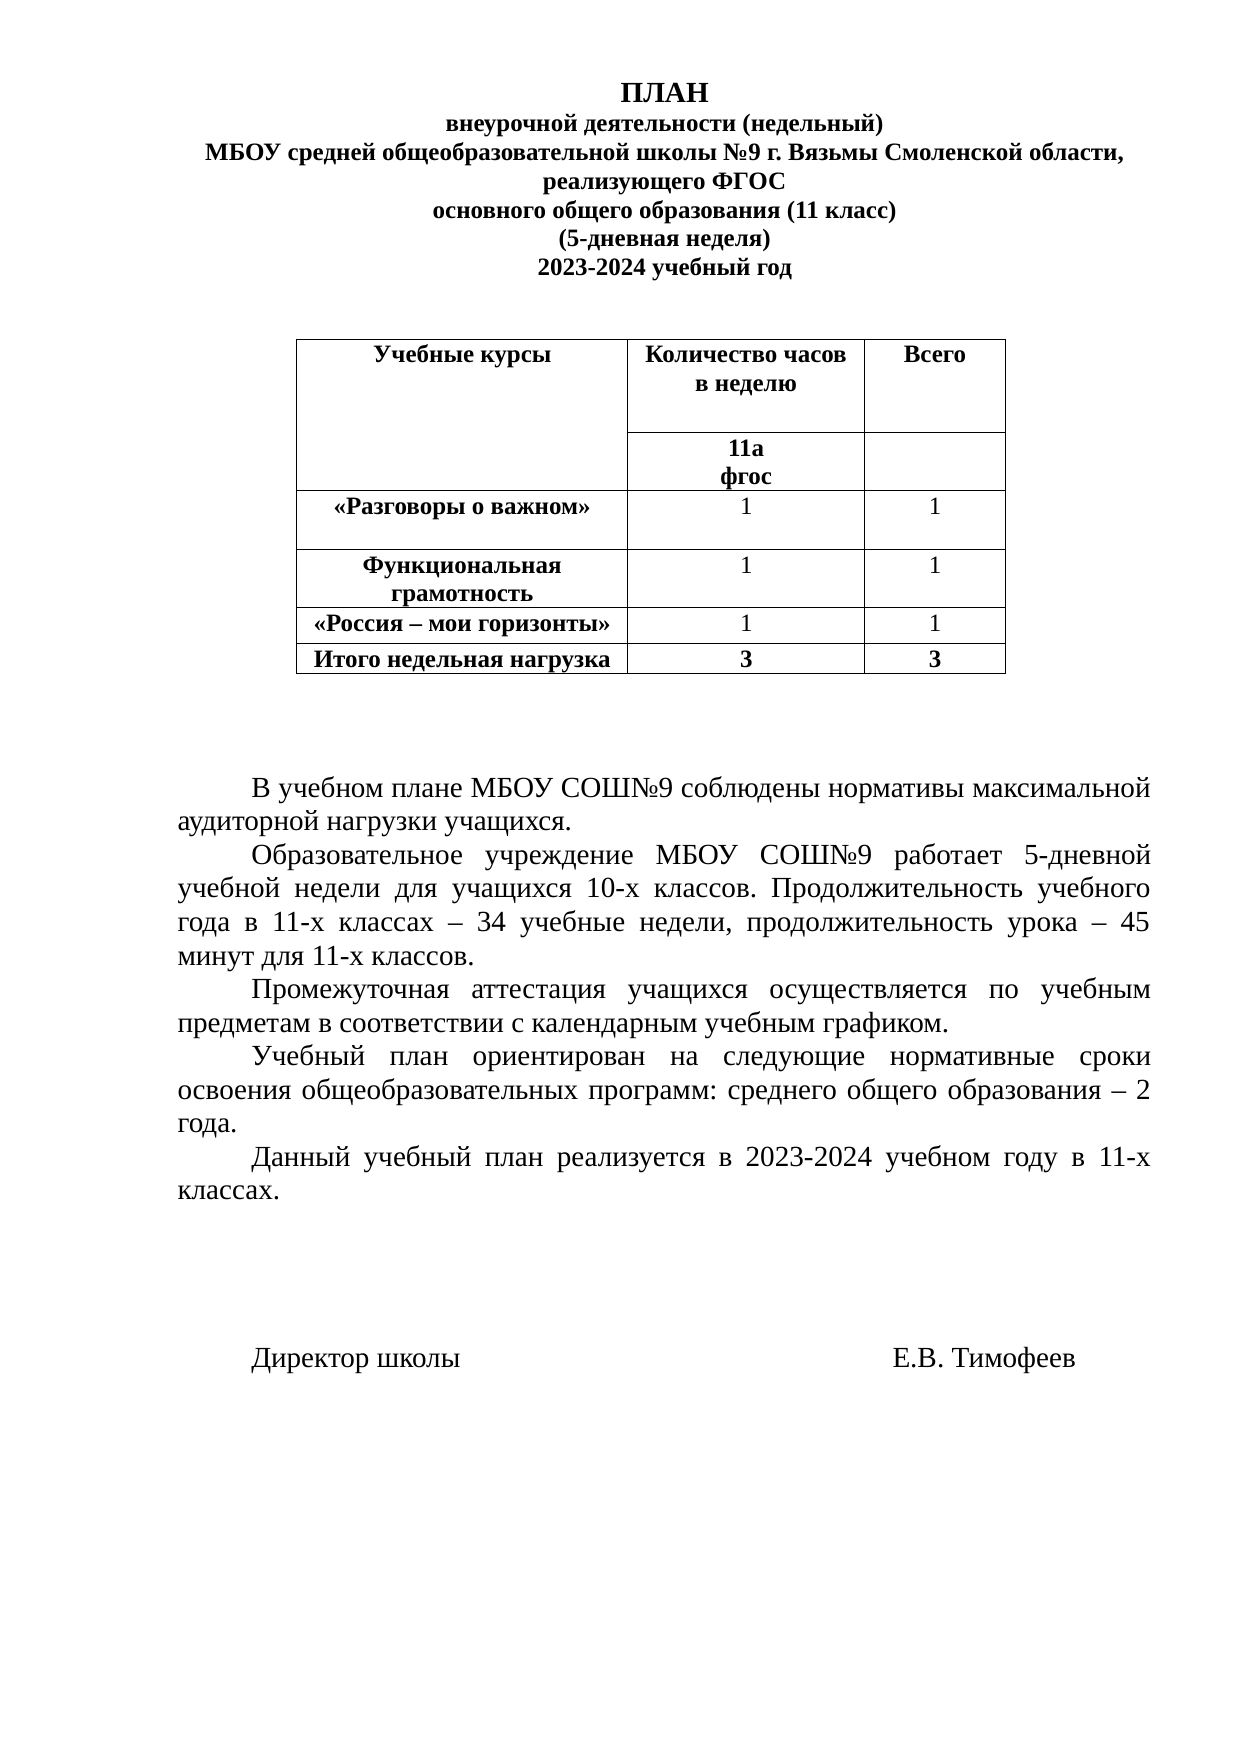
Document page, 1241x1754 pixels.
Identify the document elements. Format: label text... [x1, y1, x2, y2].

table_header Всего [865, 340, 1005, 432]
text В учебном плане МБОУ СОШ№9 соблюдены нормативы максимальной аудиторной нагрузки учащихся. [177, 770, 1152, 837]
text Образовательное учреждение МБОУ СОШ№9 работает 5-дневной учебной недели для учащихся 10-х классов. Продолжительность учебного года в 11-х классах – 34 учебные недели, продолжительность урока – 45 минут для 11-х классов. [177, 837, 1152, 971]
table_cell 1 [628, 608, 864, 643]
table_cell 1 [865, 491, 1005, 549]
table_cell Функциональная грамотность [297, 550, 627, 607]
table_cell 1 [628, 491, 864, 549]
text Промежуточная аттестация учащихся осуществляется по учебным предметам в соответствии с календарным учебным графиком. [177, 971, 1152, 1038]
table_cell «Россия – мои горизонты» [297, 608, 627, 643]
text Директор школы Е.В. Тимофеев [177, 1340, 1152, 1374]
text реализующего ФГОС [177, 166, 1152, 195]
text (5-дневная неделя) [177, 223, 1152, 252]
table_header Учебные курсы [297, 340, 627, 490]
table_cell 3 [628, 644, 864, 673]
text внеурочной деятельности (недельный) [177, 108, 1152, 137]
text Данный учебный план реализуется в 2023-2024 учебном году в 11-х классах. [177, 1139, 1152, 1206]
table_cell 3 [865, 644, 1005, 673]
table_cell 11а фгос [628, 433, 864, 490]
text ПЛАН [177, 75, 1152, 108]
text 2023-2024 учебный год [177, 252, 1152, 281]
table_cell 1 [628, 550, 864, 607]
table_cell Итого недельная нагрузка [297, 644, 627, 673]
table_cell 1 [865, 550, 1005, 607]
text Учебный план ориентирован на следующие нормативные сроки освоения общеобразовательных программ: среднего общего образования – 2 года. [177, 1038, 1152, 1139]
table_cell «Разговоры о важном» [297, 491, 627, 549]
table_cell [865, 433, 1005, 490]
text основного общего образования (11 класс) [177, 195, 1152, 223]
text МБОУ средней общеобразовательной школы №9 г. Вязьмы Смоленской области, [177, 137, 1152, 166]
table_cell 1 [865, 608, 1005, 643]
table_header Количество часов в неделю [628, 340, 864, 432]
